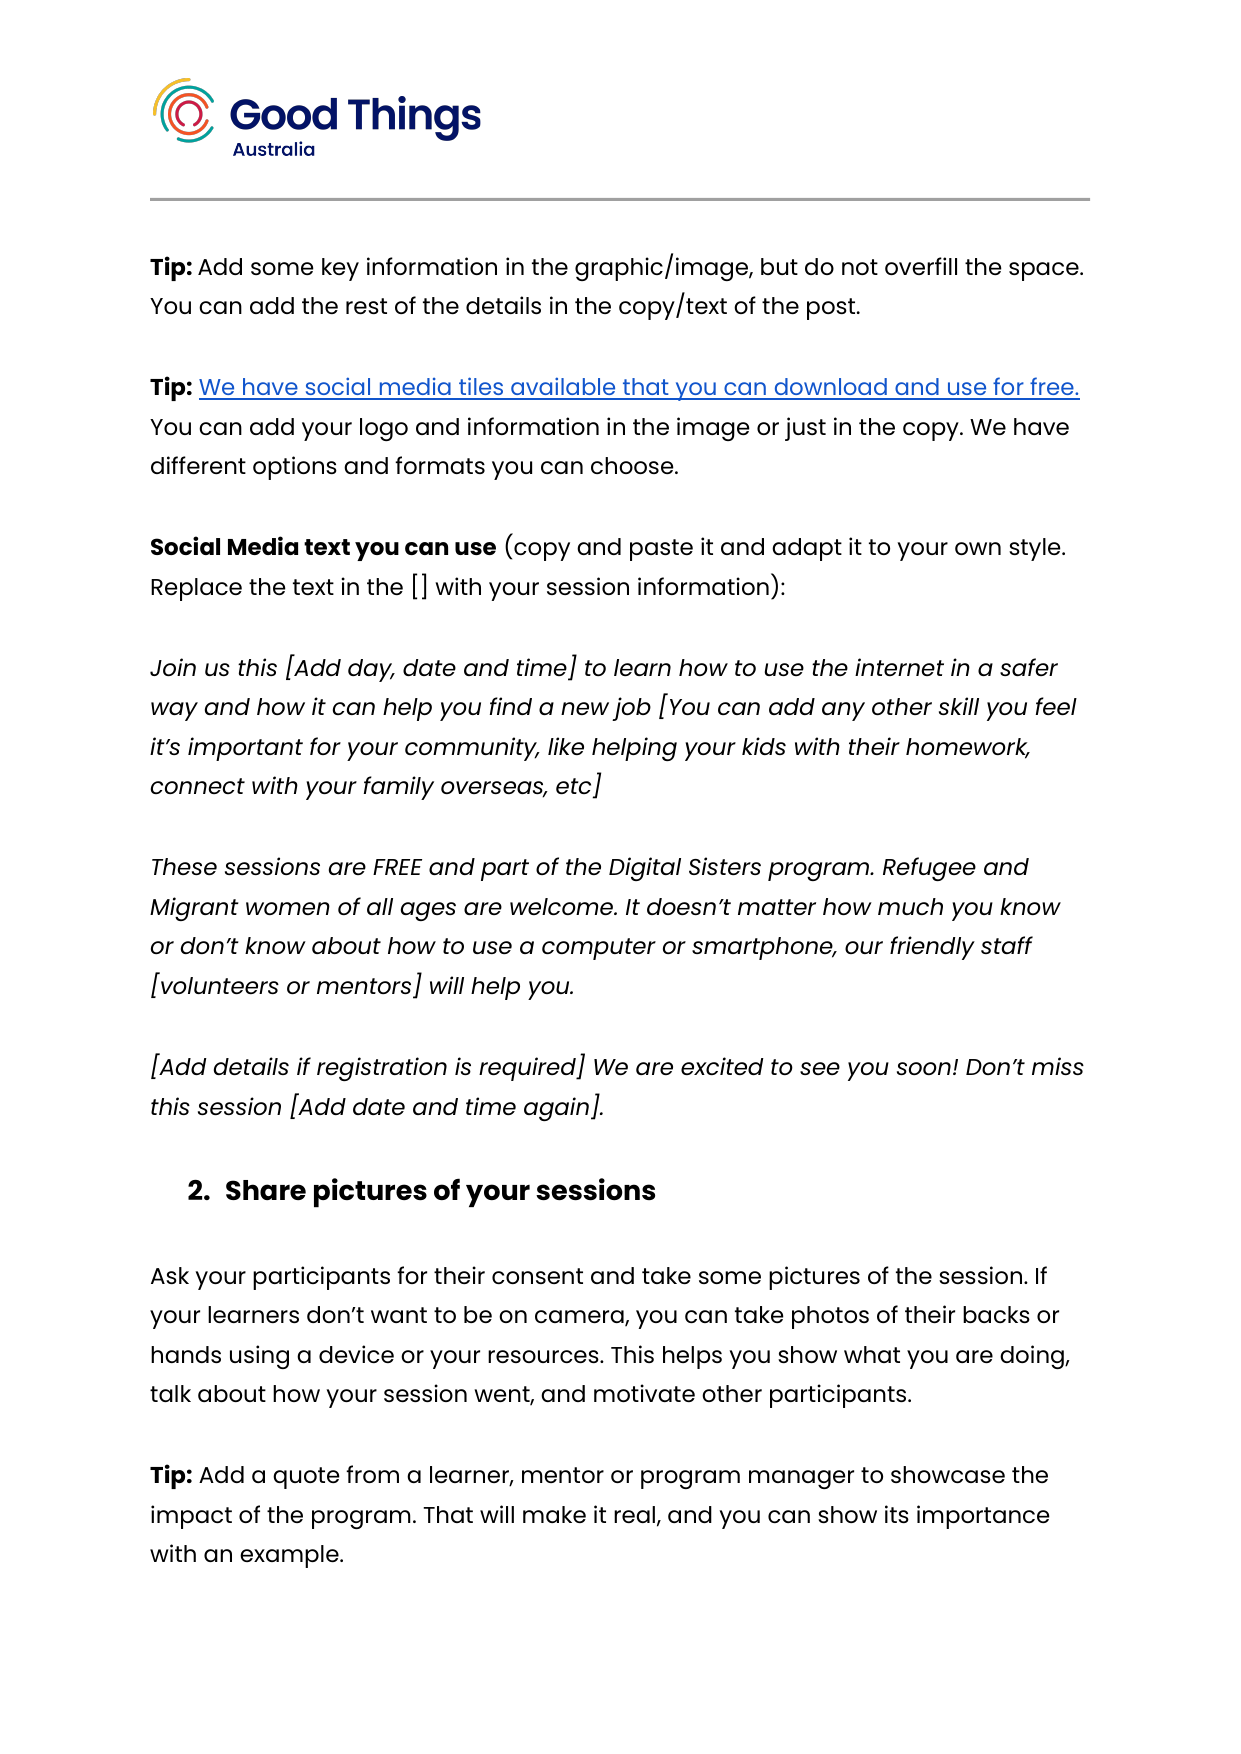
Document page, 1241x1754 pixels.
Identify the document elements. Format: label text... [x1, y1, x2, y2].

text Tip: Add a quote from a learner, mentor or program manager to showcase the impact of the program. That will make it real, and you can show its importance with an example. [150, 1458, 1090, 1571]
text [Add details if registration is required] We are excited to see you soon! Don’t miss this session [Add date and time again]. [150, 1049, 1090, 1123]
list Share pictures of your sessions [187, 1170, 1090, 1210]
text Social Media text you can use (copy and paste it and adapt it to your own style. Replace the text in the [] with your session information): [150, 529, 1090, 603]
text These sessions are FREE and part of the Digital Sisters program. Refugee and Migrant women of all ages are welcome. It doesn’t matter how much you know or don’t know about how to use a computer or smartphone, our friendly staff [volunteers or mentors] will help you. [150, 849, 1090, 1002]
text Join us this [Add day, date and time] to learn how to use the internet in a safer way and how it can help you find a new job [You can add any other skill you feel it’s important for your community, like helping your kids with their homework, connect with your family overseas, etc] [150, 650, 1090, 803]
text Tip: We have social media tiles available that you can download and use for free. You can add your logo and information in the image or just in the copy. We have different options and formats you can choose. [150, 369, 1090, 482]
picture [153, 78, 481, 156]
text Ask your participants for their consent and take some pictures of the session. If your learners don’t want to be on camera, you can take photos of their backs or hands using a device or your resources. This helps you show what you are doing, talk about how your session went, and motivate other participants. [150, 1258, 1090, 1411]
text Tip: Add some key information in the graphic/image, but do not overfill the space. You can add the rest of the details in the copy/text of the post. [150, 248, 1090, 322]
